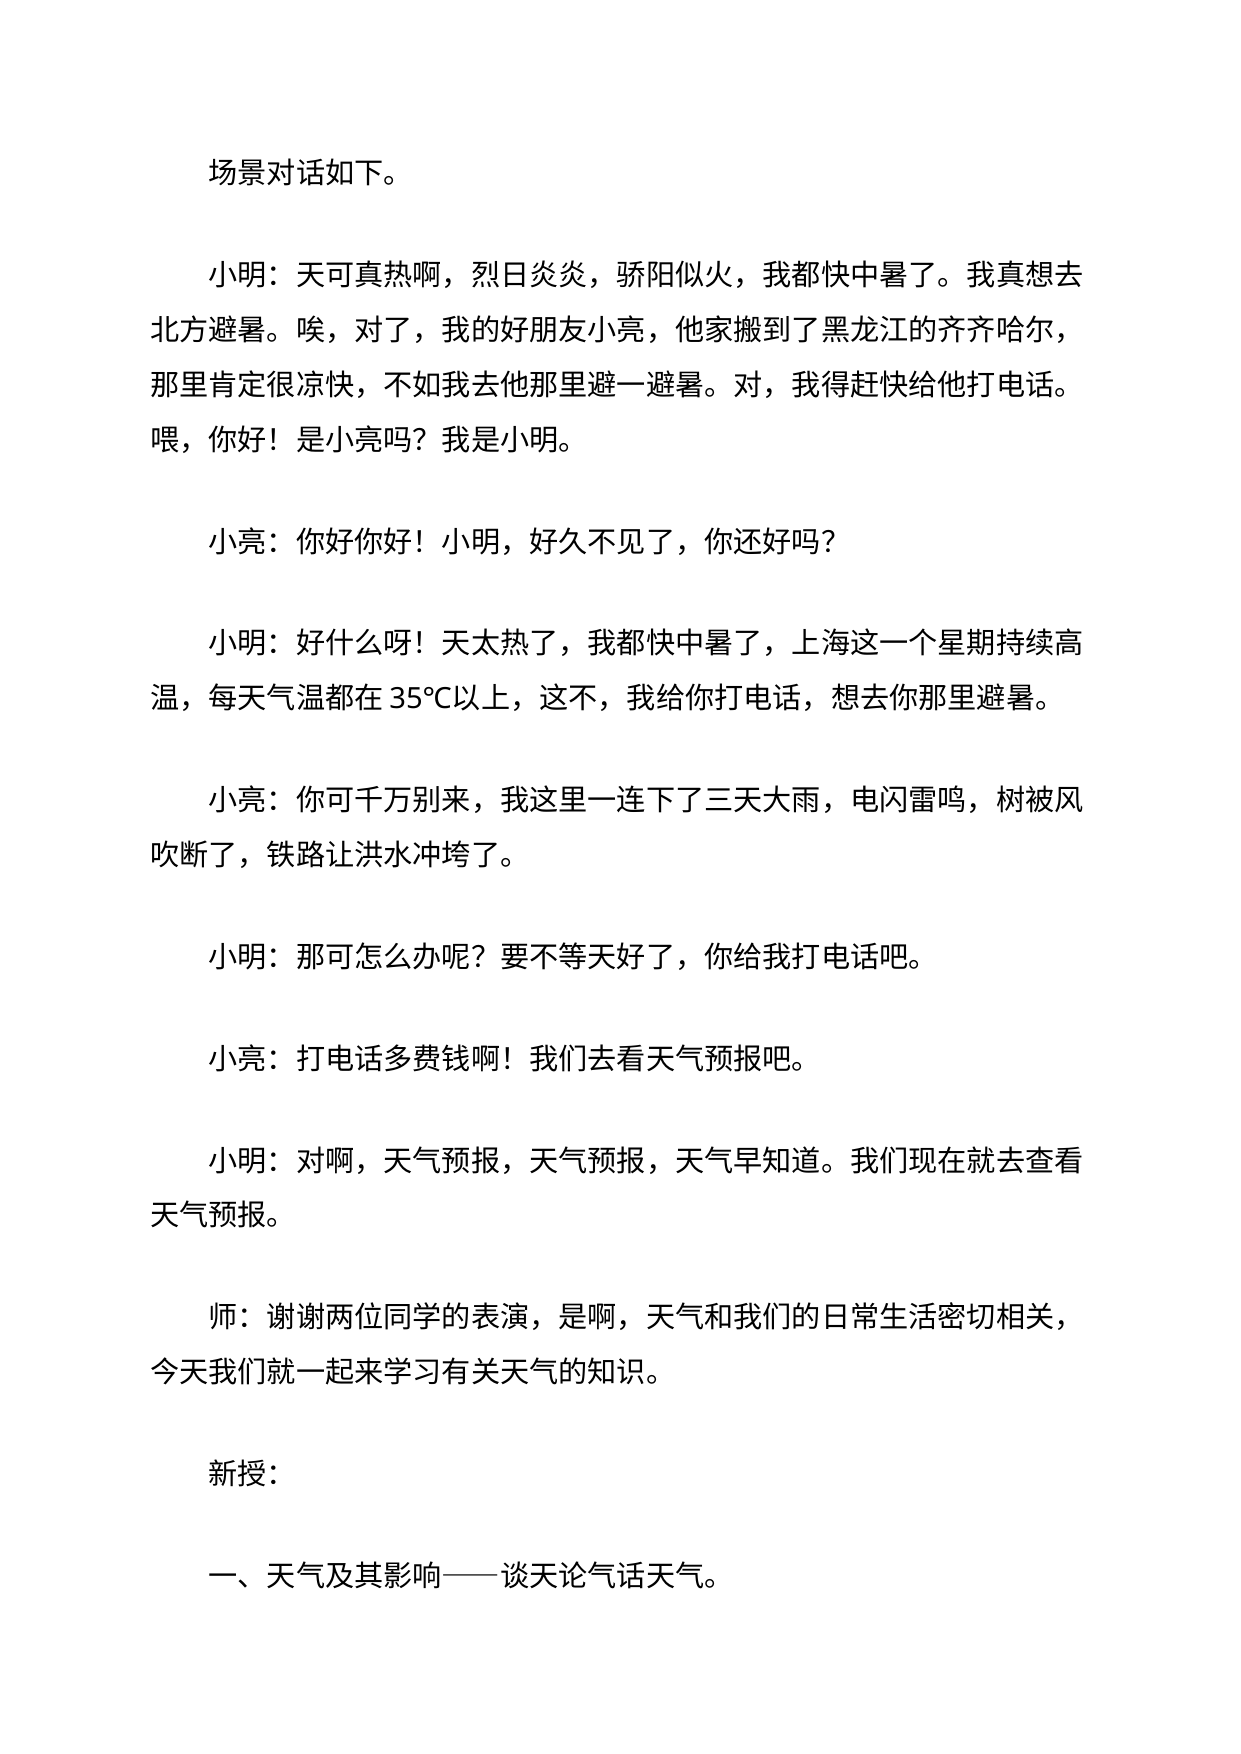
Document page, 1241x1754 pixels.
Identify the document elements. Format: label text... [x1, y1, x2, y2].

text 小明：那可怎么办呢？要不等天好了，你给我打电话吧。 [150, 933, 1090, 976]
text 小亮：打电话多费钱啊！我们去看天气预报吧。 [150, 1035, 1090, 1078]
text 小明：对啊，天气预报，天气预报，天气早知道。我们现在就去查看天气预报。 [150, 1137, 1090, 1234]
text 场景对话如下。 [150, 150, 1090, 192]
text 小亮：你可千万别来，我这里一连下了三天大雨，电闪雷鸣，树被风吹断了，铁路让洪水冲垮了。 [150, 777, 1090, 874]
text 小亮：你好你好！小明，好久不见了，你还好吗？ [150, 518, 1090, 561]
text 师：谢谢两位同学的表演，是啊，天气和我们的日常生活密切相关，今天我们就一起来学习有关天气的知识。 [150, 1294, 1090, 1391]
text 一、天气及其影响——谈天论气话天气。 [150, 1552, 1090, 1594]
text 小明：好什么呀！天太热了，我都快中暑了，上海这一个星期持续高温，每天气温都在35℃以上，这不，我给你打电话，想去你那里避暑。 [150, 620, 1090, 717]
text 新授： [150, 1450, 1090, 1493]
text 小明：天可真热啊，烈日炎炎，骄阳似火，我都快中暑了。我真想去北方避暑。唉，对了，我的好朋友小亮，他家搬到了黑龙江的齐齐哈尔，那里肯定很凉快，不如我去他那里避一避暑。对，我得赶快给他打电话。喂，你好！是小亮吗？我是小明。 [150, 252, 1090, 459]
